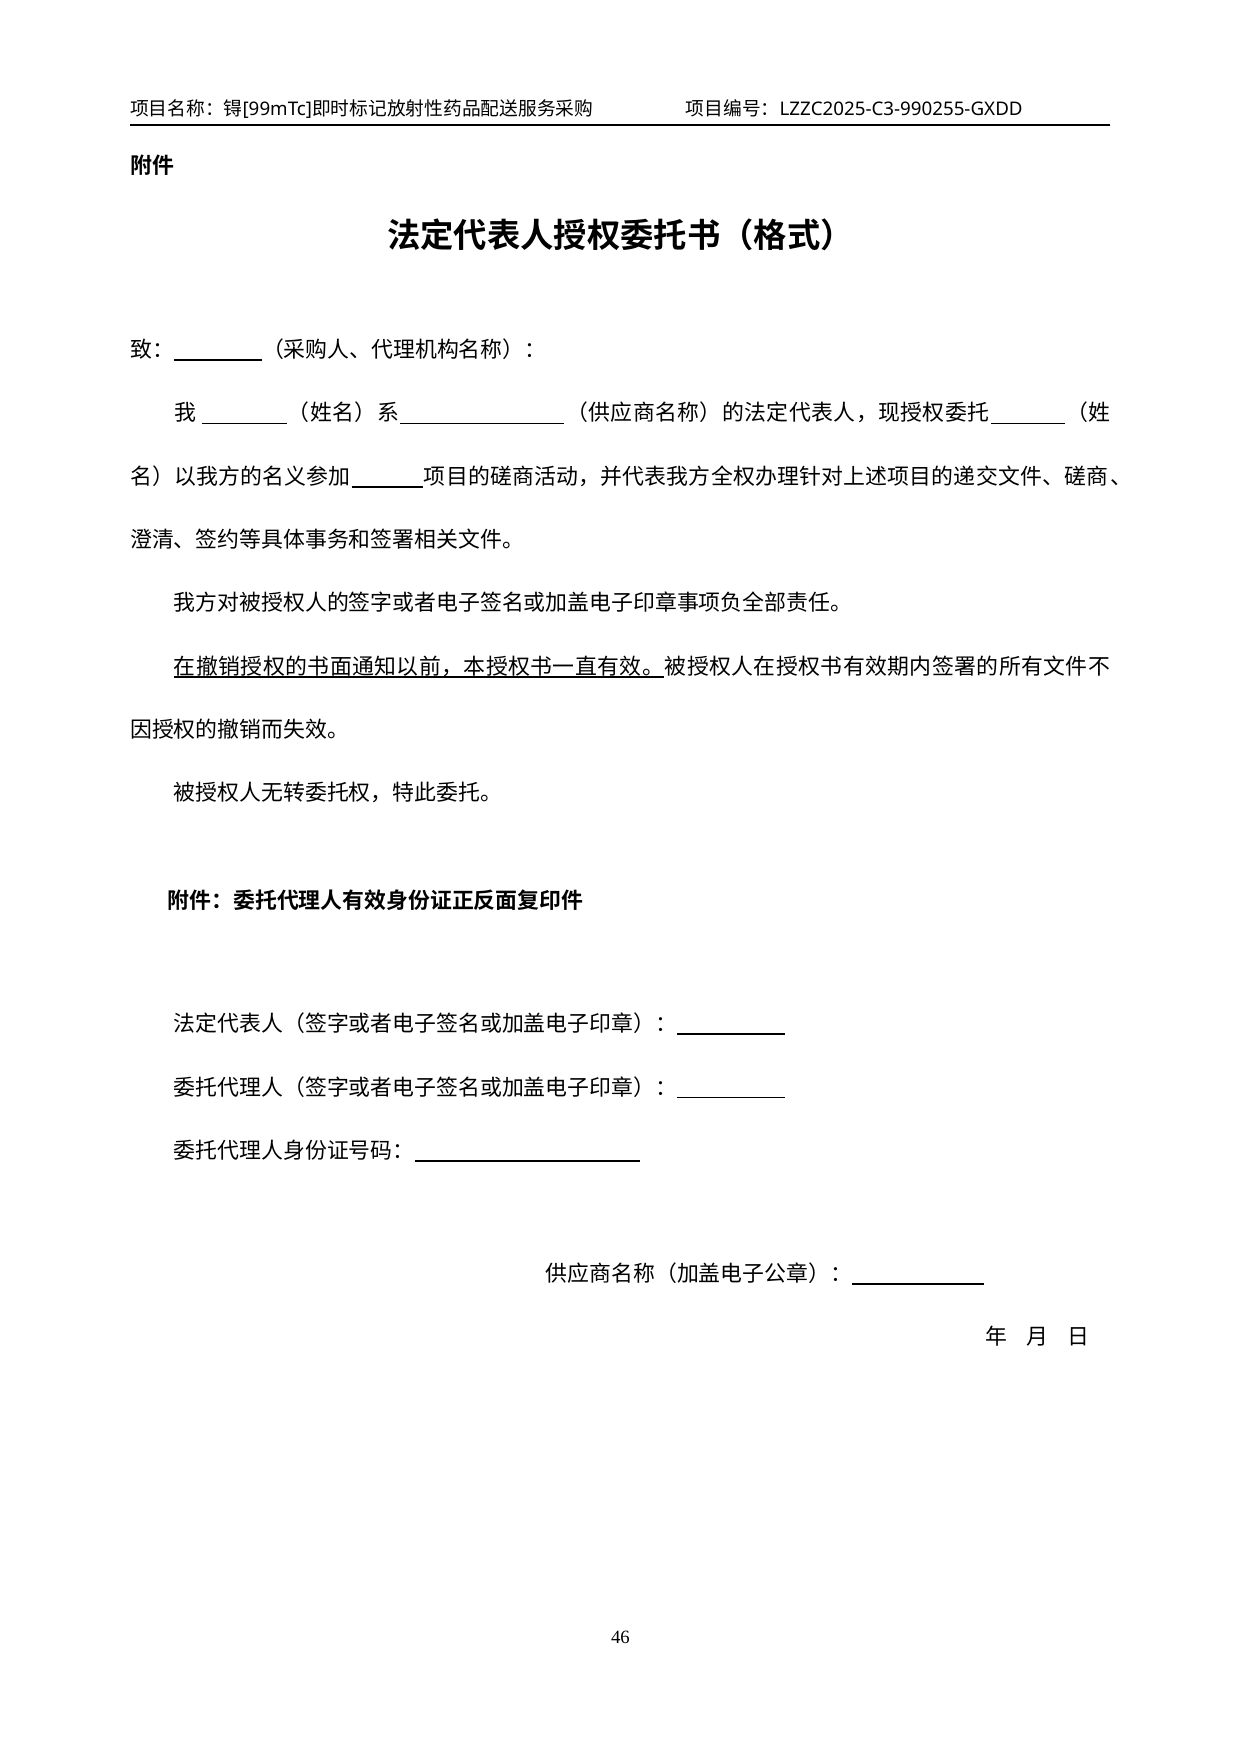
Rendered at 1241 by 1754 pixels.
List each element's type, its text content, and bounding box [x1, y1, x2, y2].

text 附件：委托代理人有效身份证正反面复印件 [130, 883, 1110, 915]
text 附件 [130, 148, 1110, 179]
text 被授权人无转委托权，特此委托。 [130, 775, 1110, 807]
text 年 月 日 [130, 1319, 1089, 1351]
text 供应商名称（加盖电子公章）： [130, 1256, 1110, 1287]
text 在撤销授权的书面通知以前，本授权书一直有效。被授权人在授权书有效期内签署的所有文件不因授权的撤销而失效。 [130, 649, 1110, 744]
text 法定代表人（签字或者电子签名或加盖电子印章）： [130, 1006, 1110, 1038]
text 我 （姓名）系 （供应商名称）的法定代表人，现授权委托 （姓名）以我方的名义参加 项目的磋商活动，并代表我方全权办理针对上述项目的递交文件、磋商、澄清、签约等具体事务和签署相关文件。 [130, 395, 1110, 554]
text 委托代理人身份证号码： [130, 1133, 1110, 1164]
text 委托代理人（签字或者电子签名或加盖电子印章）： [130, 1069, 1110, 1101]
text 致： （采购人、代理机构名称）： [130, 332, 1110, 364]
text 法定代表人授权委托书（格式） [129, 221, 1110, 254]
text 我方对被授权人的签字或者电子签名或加盖电子印章事项负全部责任。 [130, 585, 1110, 617]
